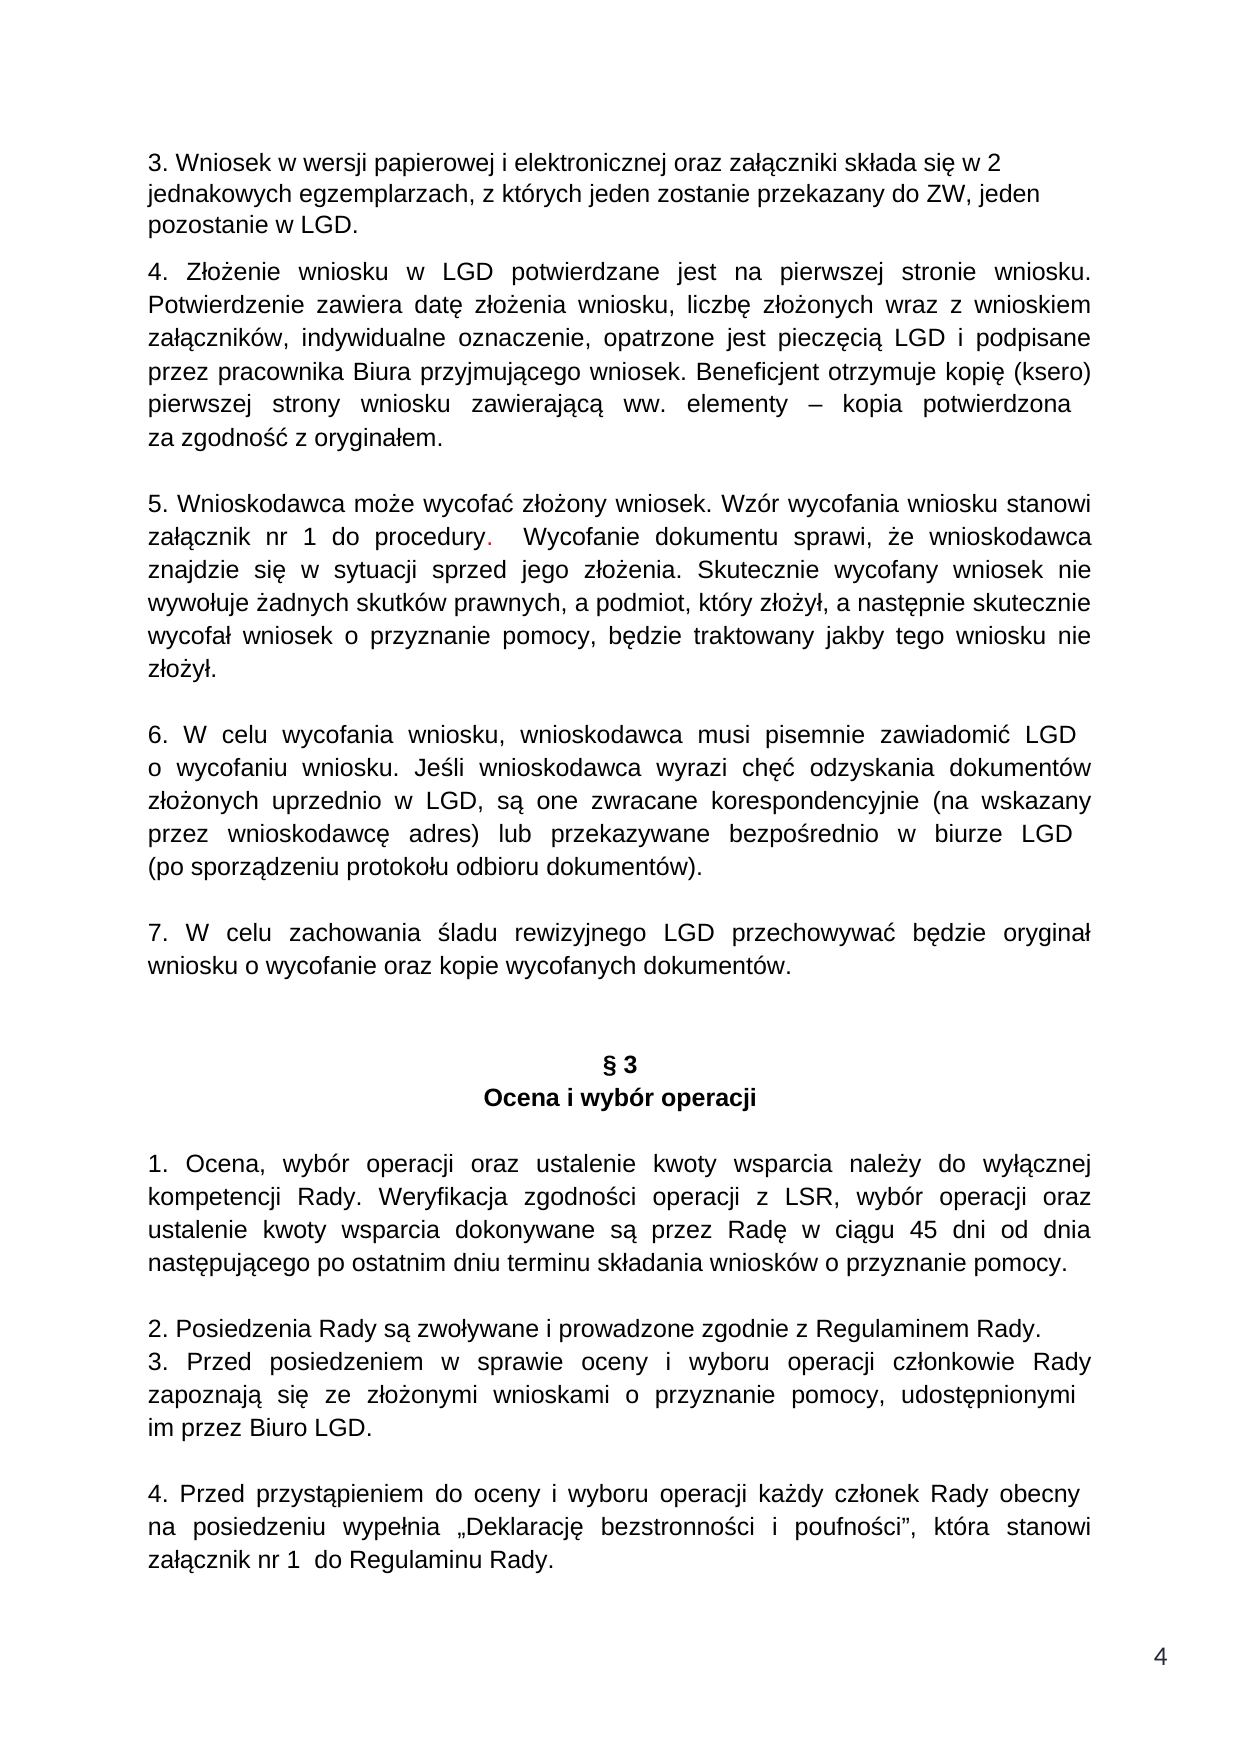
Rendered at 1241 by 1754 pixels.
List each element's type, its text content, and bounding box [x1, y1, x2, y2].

text 6. W celu wycofania wniosku, wnioskodawca musi pisemnie zawiadomić LGD o wycofaniu wniosku. Jeśli wnioskodawca wyrazi chęć odzyskania dokumentów złożonych uprzednio w LGD, są one zwracane korespondencyjnie (na wskazany przez wnioskodawcę adres) lub przekazywane bezpośrednio w biurze LGD (po sporządzeniu protokołu odbioru dokumentów). [148, 720, 1093, 881]
text Ocena i wybór operacji [148, 1083, 1093, 1112]
text 4. Złożenie wniosku w LGD potwierdzane jest na pierwszej stronie wniosku. Potwierdzenie zawiera datę złożenia wniosku, liczbę złożonych wraz z wnioskiem załączników, indywidualne oznaczenie, opatrzone jest pieczęcią LGD i podpisane przez pracownika Biura przyjmującego wniosek. Beneficjent otrzymuje kopię (ksero) pierwszej strony wniosku zawierającą ww. elementy – kopia potwierdzona za zgodność z oryginałem. [148, 257, 1093, 451]
text 2. Posiedzenia Rady są zwoływane i prowadzone zgodnie z Regulaminem Rady. [148, 1314, 1093, 1343]
text 4. Przed przystąpieniem do oceny i wyboru operacji każdy członek Rady obecny na posiedzeniu wypełnia „Deklarację bezstronności i poufności”, która stanowi załącznik nr 1 do Regulaminu Rady. [148, 1479, 1093, 1574]
text 5. Wnioskodawca może wycofać złożony wniosek. Wzór wycofania wniosku stanowi załącznik nr 1 do procedury. Wycofanie dokumentu sprawi, że wnioskodawca znajdzie się w sytuacji sprzed jego złożenia. Skutecznie wycofany wniosek nie wywołuje żadnych skutków prawnych, a podmiot, który złożył, a następnie skutecznie wycofał wniosek o przyznanie pomocy, będzie traktowany jakby tego wniosku nie złożył. [148, 488, 1093, 682]
text § 3 [148, 1050, 1093, 1079]
text 1. Ocena, wybór operacji oraz ustalenie kwoty wsparcia należy do wyłącznej kompetencji Rady. Weryfikacja zgodności operacji z LSR, wybór operacji oraz ustalenie kwoty wsparcia dokonywane są przez Radę w ciągu 45 dni od dnia następującego po ostatnim dniu terminu składania wniosków o przyznanie pomocy. [148, 1149, 1093, 1277]
text 3. Wniosek w wersji papierowej i elektronicznej oraz załączniki składa się w 2 jednakowych egzemplarzach, z których jeden zostanie przekazany do ZW, jeden pozostanie w LGD. [148, 148, 1093, 238]
text 3. Przed posiedzeniem w sprawie oceny i wyboru operacji członkowie Rady zapoznają się ze złożonymi wnioskami o przyznanie pomocy, udostępnionymi im przez Biuro LGD. [148, 1347, 1093, 1442]
text 7. W celu zachowania śladu rewizyjnego LGD przechowywać będzie oryginał wniosku o wycofanie oraz kopie wycofanych dokumentów. [148, 918, 1093, 979]
